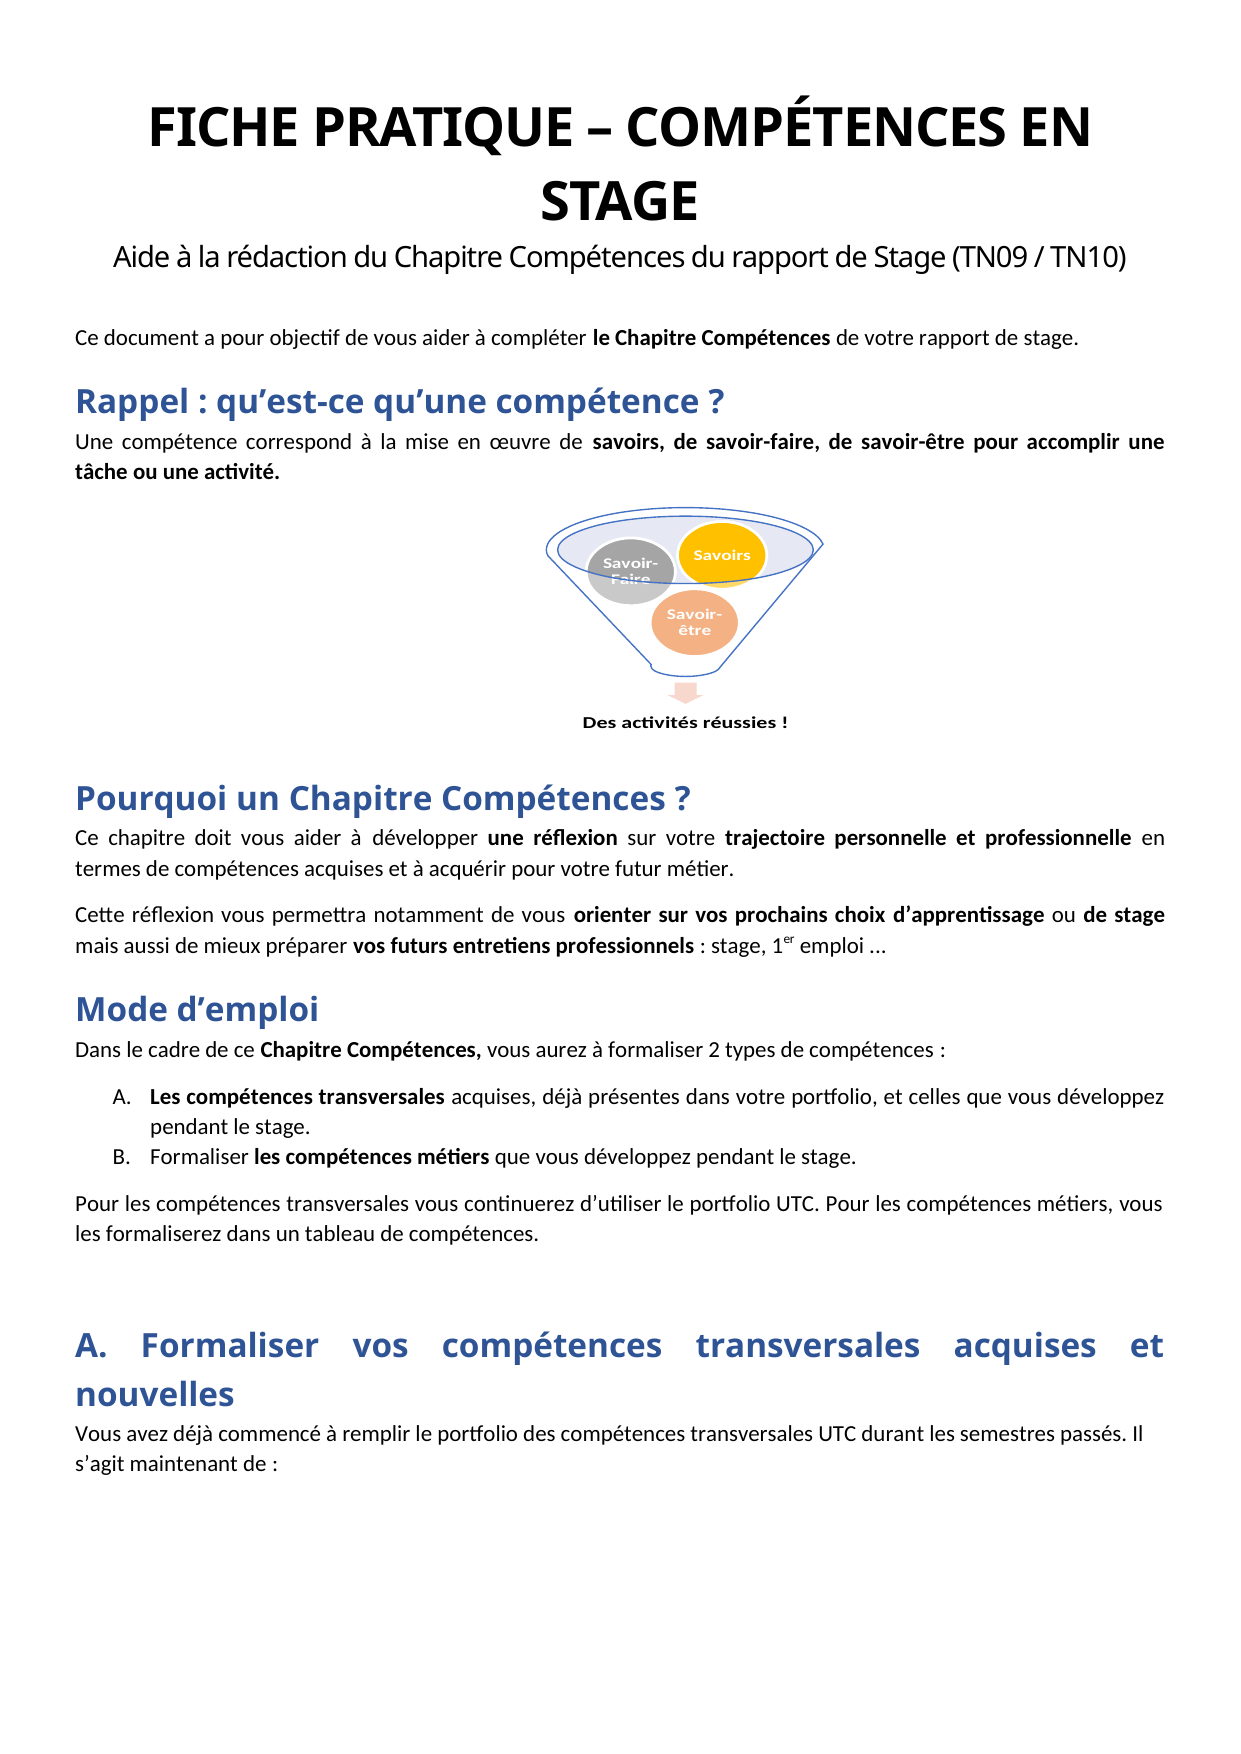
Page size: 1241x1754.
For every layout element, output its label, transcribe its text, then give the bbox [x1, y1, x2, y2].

text Une compétence correspond à la mise en œuvre de savoirs, de savoir-faire, de savoir-être pour accomplir une tâche ou une activité. [75, 427, 1165, 485]
text Pour les compétences transversales vous continuerez d’utiliser le portfolio UTC. Pour les compétences métiers, vous les formaliserez dans un tableau de compétences. [75, 1189, 1165, 1247]
subtitle Pourquoi un Chapitre Compétences ? [75, 774, 1165, 820]
title FICHE PRATIQUE – COMPÉTENCES EN STAGE [75, 89, 1165, 236]
subtitle Rappel : qu’est-ce qu’une compétence ? [75, 378, 1165, 423]
text Ce chapitre doit vous aider à développer une réflexion sur votre trajectoire personnelle et professionnelle en termes de compétences acquises et à acquérir pour votre futur métier. [75, 823, 1165, 882]
text Dans le cadre de ce Chapitre Compétences, vous aurez à formaliser 2 types de compétences : [75, 1035, 1165, 1063]
subtitle Mode d’emploi [75, 986, 1165, 1031]
list Les compétences transversales acquises, déjà présentes dans votre portfolio, et celles que vous développez pendant le stage. [112, 1082, 1165, 1140]
title Aide à la rédaction du Chapitre Compétences du rapport de Stage (TN09 / TN10) [75, 236, 1165, 276]
list Formaliser les compétences métiers que vous développez pendant le stage. [112, 1142, 1165, 1170]
text Cette réflexion vous permettra notamment de vous orienter sur vos prochains choix d’apprentissage ou de stage mais aussi de mieux préparer vos futurs entretiens professionnels : stage, 1er emploi ... [75, 901, 1165, 959]
text Vous avez déjà commencé à remplir le portfolio des compétences transversales UTC durant les semestres passés. Il s’agit maintenant de : [75, 1419, 1165, 1478]
text Ce document a pour objectif de vous aider à compléter le Chapitre Compétences de votre rapport de stage. [75, 323, 1165, 351]
subtitle A. Formaliser vos compétences transversales acquises et nouvelles [75, 1321, 1165, 1416]
